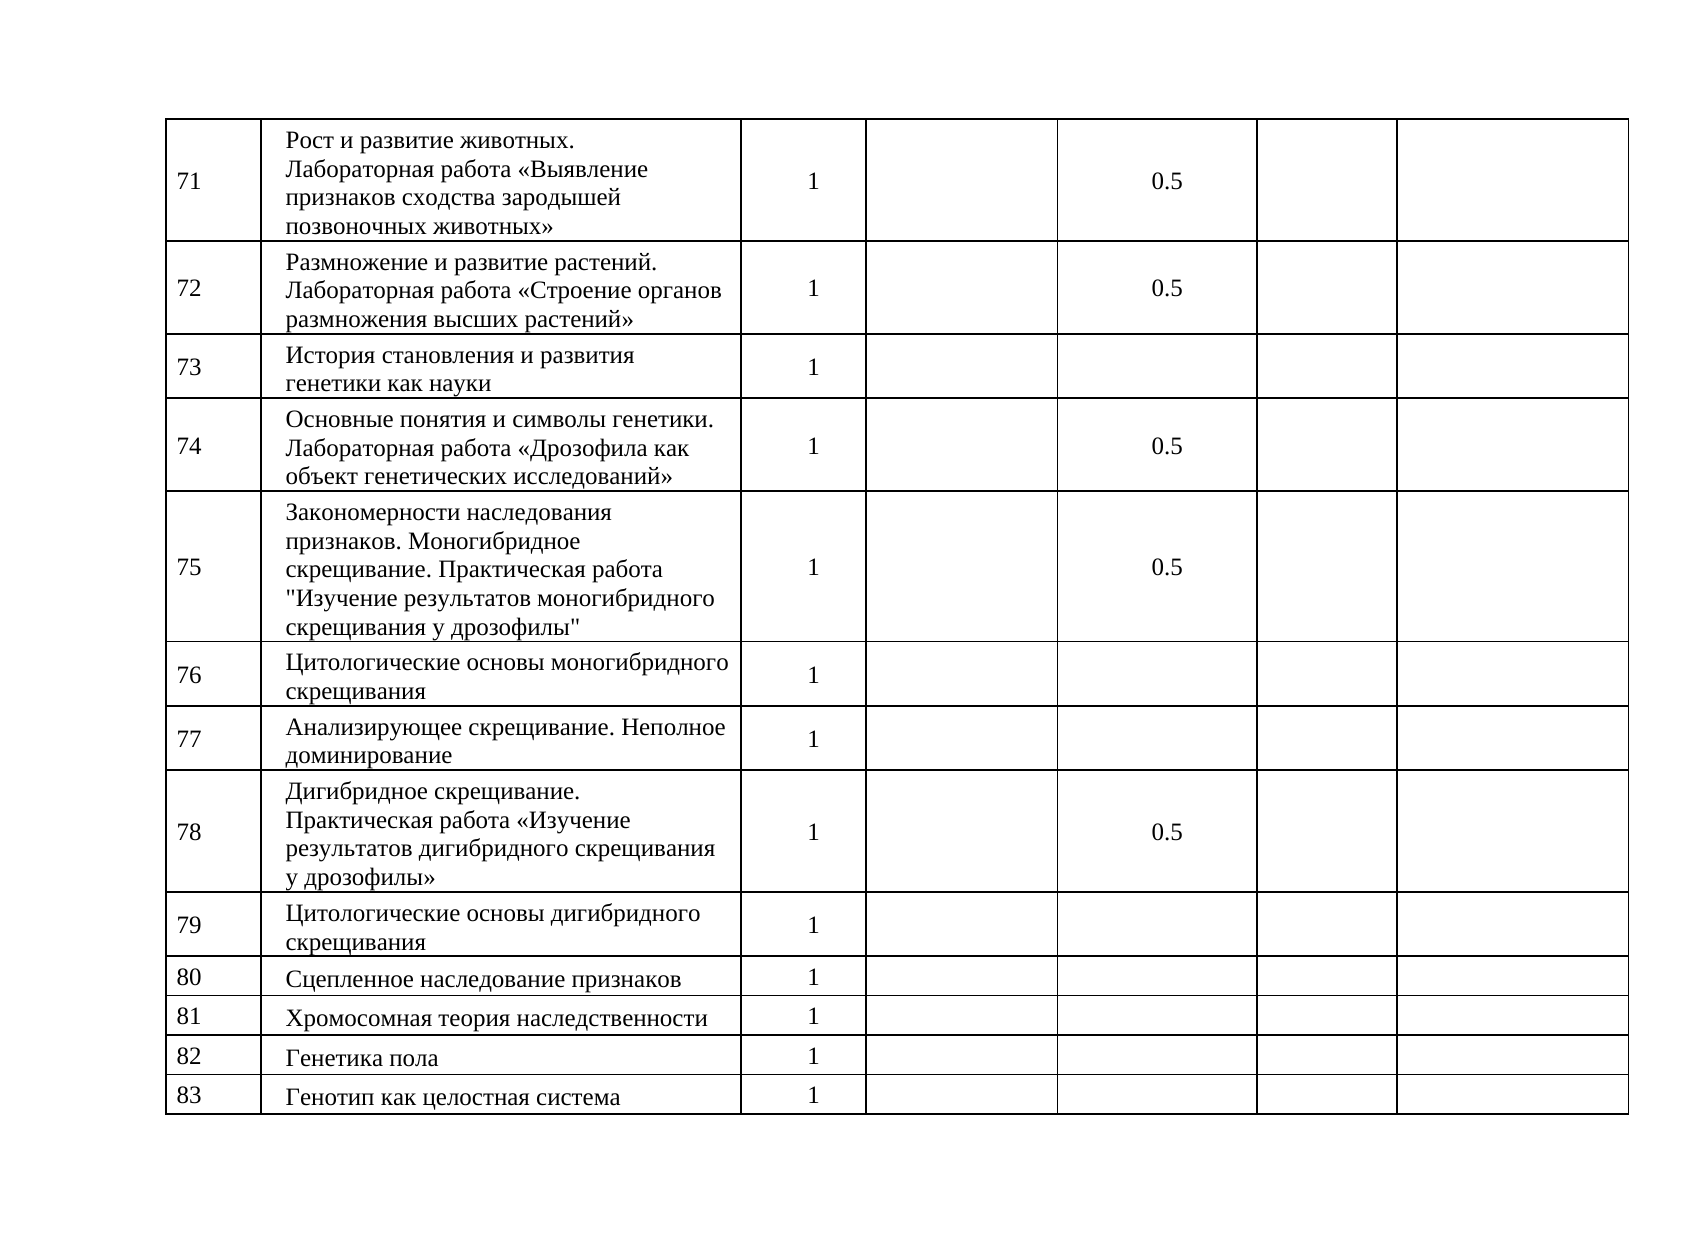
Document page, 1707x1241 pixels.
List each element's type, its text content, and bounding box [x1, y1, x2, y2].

table_cell [1258, 1036, 1396, 1073]
table_cell 79 [167, 893, 260, 955]
table_cell 1 [742, 492, 865, 641]
table_cell [1058, 335, 1256, 397]
table_cell [1398, 242, 1628, 333]
table_cell [867, 492, 1057, 641]
table_cell [867, 957, 1057, 995]
table_cell Основные понятия и символы генетики. Лабораторная работа «Дрозофила как объект генетических исследований» [262, 399, 740, 490]
table_cell [867, 242, 1057, 333]
table_cell [1258, 996, 1396, 1034]
table_cell Размножение и развитие растений. Лабораторная работа «Строение органов размножения высших растений» [262, 242, 740, 333]
table_cell 78 [167, 771, 260, 891]
table_cell 1 [742, 242, 865, 333]
table_cell 71 [167, 120, 260, 240]
table_cell 0.5 [1058, 771, 1256, 891]
table_cell 1 [742, 996, 865, 1034]
table_cell [1058, 642, 1256, 705]
table_cell [1258, 335, 1396, 397]
table_cell 82 [167, 1036, 260, 1073]
table_cell [1398, 957, 1628, 995]
table_cell 1 [742, 771, 865, 891]
table_cell [1258, 707, 1396, 769]
table_cell Генотип как целостная система [262, 1075, 740, 1113]
table_cell Закономерности наследования признаков. Моногибридное скрещивание. Практическая работа "Изучение результатов моногибридного скрещивания у дрозофилы" [262, 492, 740, 641]
table_cell [1058, 893, 1256, 955]
table_cell Цитологические основы моногибридного скрещивания [262, 642, 740, 705]
table_cell 73 [167, 335, 260, 397]
table_cell [867, 893, 1057, 955]
table_cell 72 [167, 242, 260, 333]
table_cell [1258, 120, 1396, 240]
table_cell [1258, 399, 1396, 490]
table_cell [1398, 399, 1628, 490]
table_cell [1058, 996, 1256, 1034]
table_cell [1258, 771, 1396, 891]
table_cell [867, 399, 1057, 490]
table_cell [1258, 893, 1396, 955]
table_cell 1 [742, 1036, 865, 1073]
table_cell 1 [742, 335, 865, 397]
table_cell История становления и развития генетики как науки [262, 335, 740, 397]
table_cell 75 [167, 492, 260, 641]
table_cell [1258, 1075, 1396, 1113]
table_cell 1 [742, 642, 865, 705]
table_cell [1398, 893, 1628, 955]
table_cell [1058, 1075, 1256, 1113]
table_cell Сцепленное наследование признаков [262, 957, 740, 995]
table_cell Цитологические основы дигибридного скрещивания [262, 893, 740, 955]
table_cell [1398, 1075, 1628, 1113]
table_cell [1398, 642, 1628, 705]
table_cell [1258, 242, 1396, 333]
table_cell Анализирующее скрещивание. Неполное доминирование [262, 707, 740, 769]
table_cell 1 [742, 957, 865, 995]
table_cell 0.5 [1058, 120, 1256, 240]
table_cell 0.5 [1058, 492, 1256, 641]
table_cell [1398, 492, 1628, 641]
table_cell [867, 771, 1057, 891]
table_cell 83 [167, 1075, 260, 1113]
table_cell 1 [742, 707, 865, 769]
table_cell [867, 996, 1057, 1034]
table_cell Хромосомная теория наследственности [262, 996, 740, 1034]
table_cell Генетика пола [262, 1036, 740, 1073]
table_cell 0.5 [1058, 399, 1256, 490]
table_cell 1 [742, 399, 865, 490]
table_cell [867, 642, 1057, 705]
table_cell Рост и развитие животных. Лабораторная работа «Выявление признаков сходства зародышей позвоночных животных» [262, 120, 740, 240]
table_cell 1 [742, 893, 865, 955]
table_cell 77 [167, 707, 260, 769]
table_cell 1 [742, 120, 865, 240]
table_cell [1398, 335, 1628, 397]
table_cell Дигибридное скрещивание. Практическая работа «Изучение результатов дигибридного скрещивания у дрозофилы» [262, 771, 740, 891]
table_cell [867, 120, 1057, 240]
table_cell [867, 707, 1057, 769]
table_cell [1058, 957, 1256, 995]
table_cell [867, 335, 1057, 397]
table_cell [1058, 1036, 1256, 1073]
table_cell 1 [742, 1075, 865, 1113]
table_cell [1258, 492, 1396, 641]
table_cell [1398, 771, 1628, 891]
table_cell 80 [167, 957, 260, 995]
table_cell [867, 1075, 1057, 1113]
table_cell [1058, 707, 1256, 769]
table_cell [1398, 707, 1628, 769]
table_cell 74 [167, 399, 260, 490]
table_cell 81 [167, 996, 260, 1034]
table_cell [867, 1036, 1057, 1073]
table_cell 0.5 [1058, 242, 1256, 333]
table_cell [1258, 957, 1396, 995]
table_cell [1398, 1036, 1628, 1073]
table_cell 76 [167, 642, 260, 705]
table_cell [1398, 120, 1628, 240]
table_cell [1258, 642, 1396, 705]
table_cell [1398, 996, 1628, 1034]
